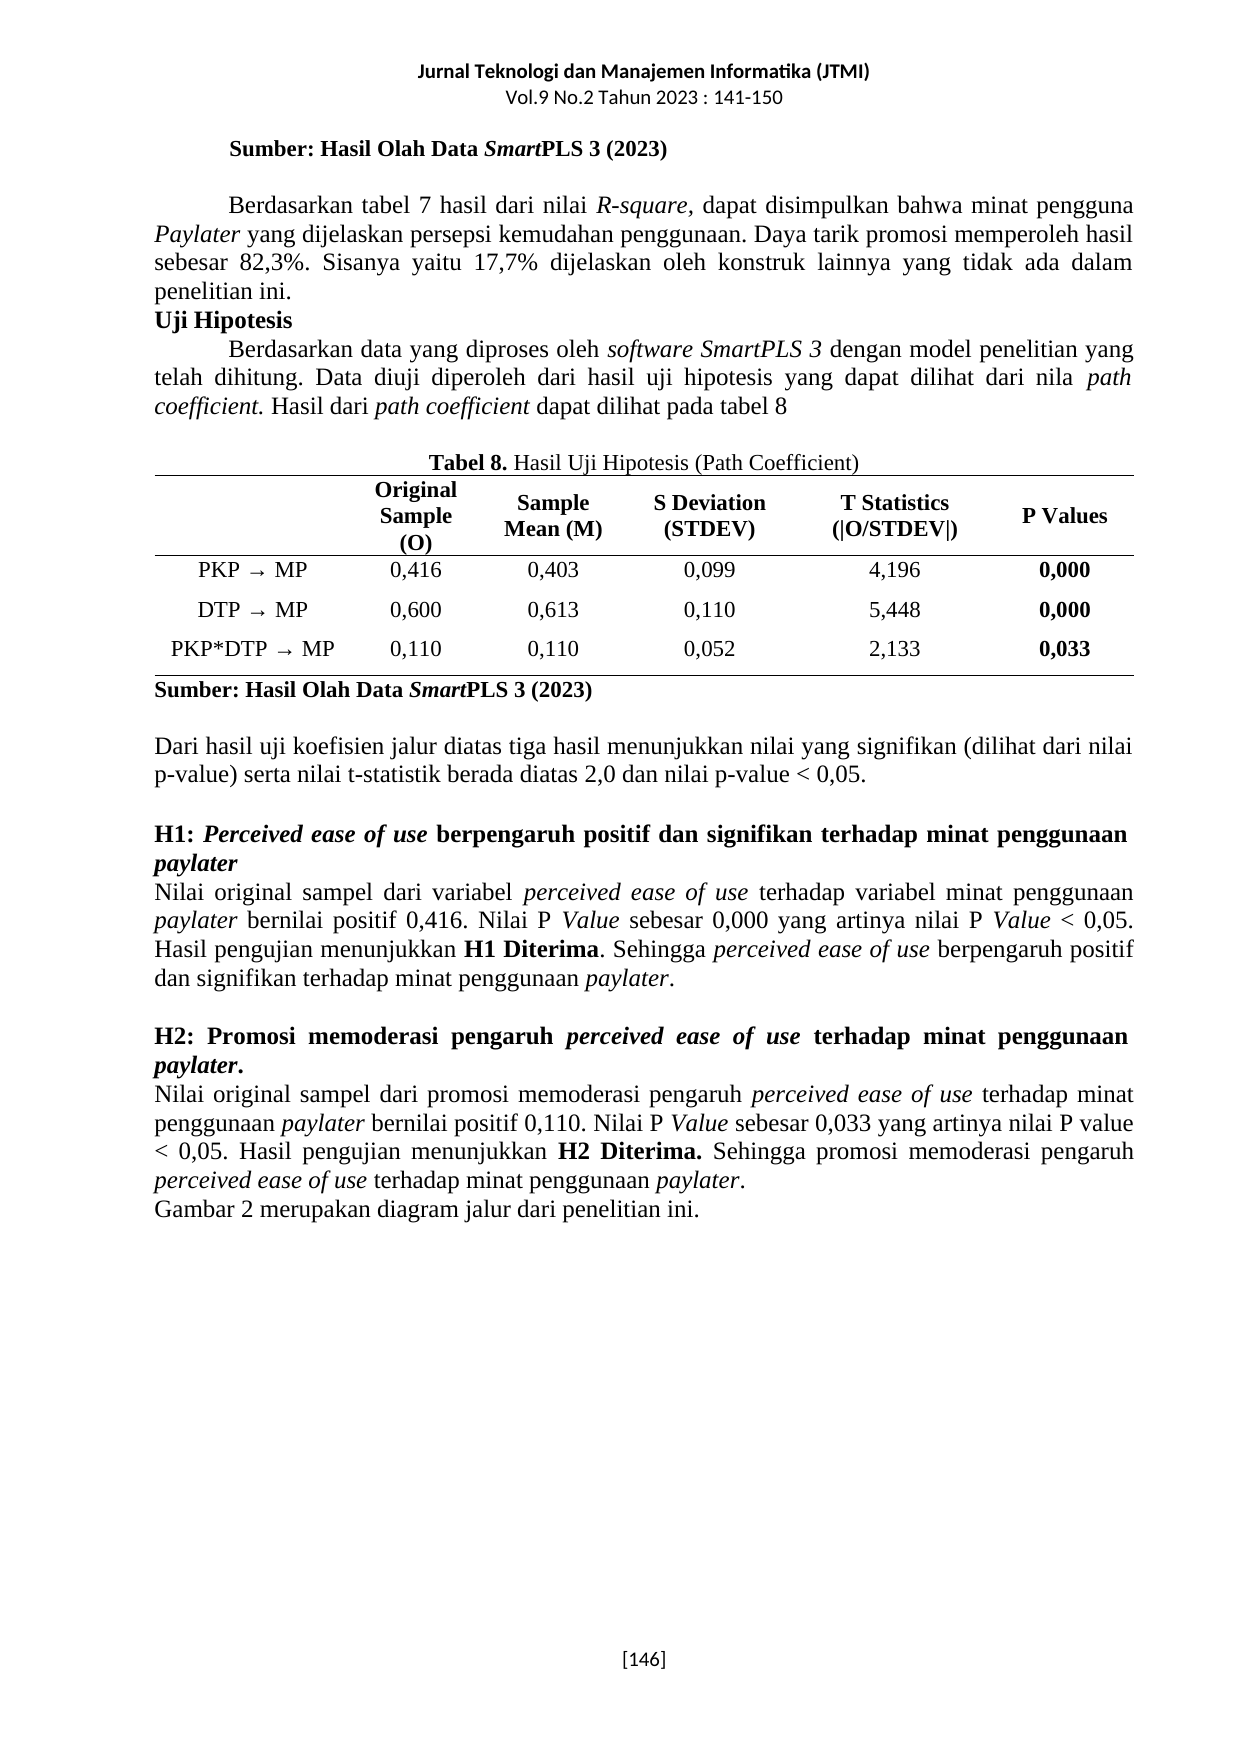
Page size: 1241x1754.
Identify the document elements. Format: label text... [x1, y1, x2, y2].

table_cell PKP → MP [155, 556, 351, 596]
table_cell 5,448 [794, 596, 996, 635]
table_cell 0,110 [481, 635, 626, 674]
table_cell 4,196 [794, 556, 996, 596]
table_header P Values [996, 476, 1134, 555]
table_cell PKP*DTP → MP [155, 635, 351, 674]
text Dari hasil uji koefisien jalur diatas tiga hasil menunjukkan nilai yang signifikan (dilihat dari nilai p-value) serta nilai t-statistik berada diatas 2,0 dan nilai p-value < 0,05. [154, 731, 1134, 788]
table_cell DTP → MP [155, 596, 351, 635]
text Gambar 2 merupakan diagram jalur dari penelitian ini. [154, 1194, 1134, 1223]
text Berdasarkan data yang diproses oleh software SmartPLS 3 dengan model penelitian yang telah dihitung. Data diuji diperoleh dari hasil uji hipotesis yang dapat dilihat dari nila path coefficient. Hasil dari path coefficient dapat dilihat pada tabel 8 [154, 334, 1134, 420]
table_cell 0,403 [481, 556, 626, 596]
table_cell 0,110 [351, 635, 481, 674]
text Sumber: Hasil Olah Data SmartPLS 3 (2023) [154, 135, 1134, 161]
table_cell 2,133 [794, 635, 996, 674]
text Uji Hipotesis [154, 305, 1134, 334]
table_cell 0,000 [996, 556, 1134, 596]
table_header Original Sample (O) [351, 476, 481, 555]
text Nilai original sampel dari promosi memoderasi pengaruh perceived ease of use terhadap minat penggunaan paylater bernilai positif 0,110. Nilai P Value sebesar 0,033 yang artinya nilai P value < 0,05. Hasil pengujian menunjukkan H2 Diterima. Sehingga promosi memoderasi pengaruh perceived ease of use terhadap minat penggunaan paylater. [154, 1079, 1134, 1194]
text H1: Perceived ease of use berpengaruh positif dan signifikan terhadap minat penggunaan paylater [154, 819, 1129, 877]
text Berdasarkan tabel 7 hasil dari nilai R-square, dapat disimpulkan bahwa minat pengguna Paylater yang dijelaskan persepsi kemudahan penggunaan. Daya tarik promosi memperoleh hasil sebesar 82,3%. Sisanya yaitu 17,7% dijelaskan oleh konstruk lainnya yang tidak ada dalam penelitian ini. [154, 190, 1134, 305]
table_header [155, 476, 351, 555]
table_cell 0,600 [351, 596, 481, 635]
text Sumber: Hasil Olah Data SmartPLS 3 (2023) [154, 676, 1134, 702]
table_header S Deviation (STDEV) [626, 476, 793, 555]
table_cell 0,613 [481, 596, 626, 635]
table_cell 0,099 [626, 556, 793, 596]
table_cell 0,416 [351, 556, 481, 596]
text Tabel 8. Hasil Uji Hipotesis (Path Coefficient) [154, 449, 1134, 475]
table_cell 0,033 [996, 635, 1134, 674]
table_cell 0,052 [626, 635, 793, 674]
table_cell 0,110 [626, 596, 793, 635]
text Nilai original sampel dari variabel perceived ease of use terhadap variabel minat penggunaan paylater bernilai positif 0,416. Nilai P Value sebesar 0,000 yang artinya nilai P Value < 0,05. Hasil pengujian menunjukkan H1 Diterima. Sehingga perceived ease of use berpengaruh positif dan signifikan terhadap minat penggunaan paylater. [154, 877, 1134, 992]
table_header T Statistics (|O/STDEV|) [794, 476, 996, 555]
table_cell 0,000 [996, 596, 1134, 635]
table_header Sample Mean (M) [481, 476, 626, 555]
text H2: Promosi memoderasi pengaruh perceived ease of use terhadap minat penggunaan paylater. [154, 1021, 1129, 1079]
